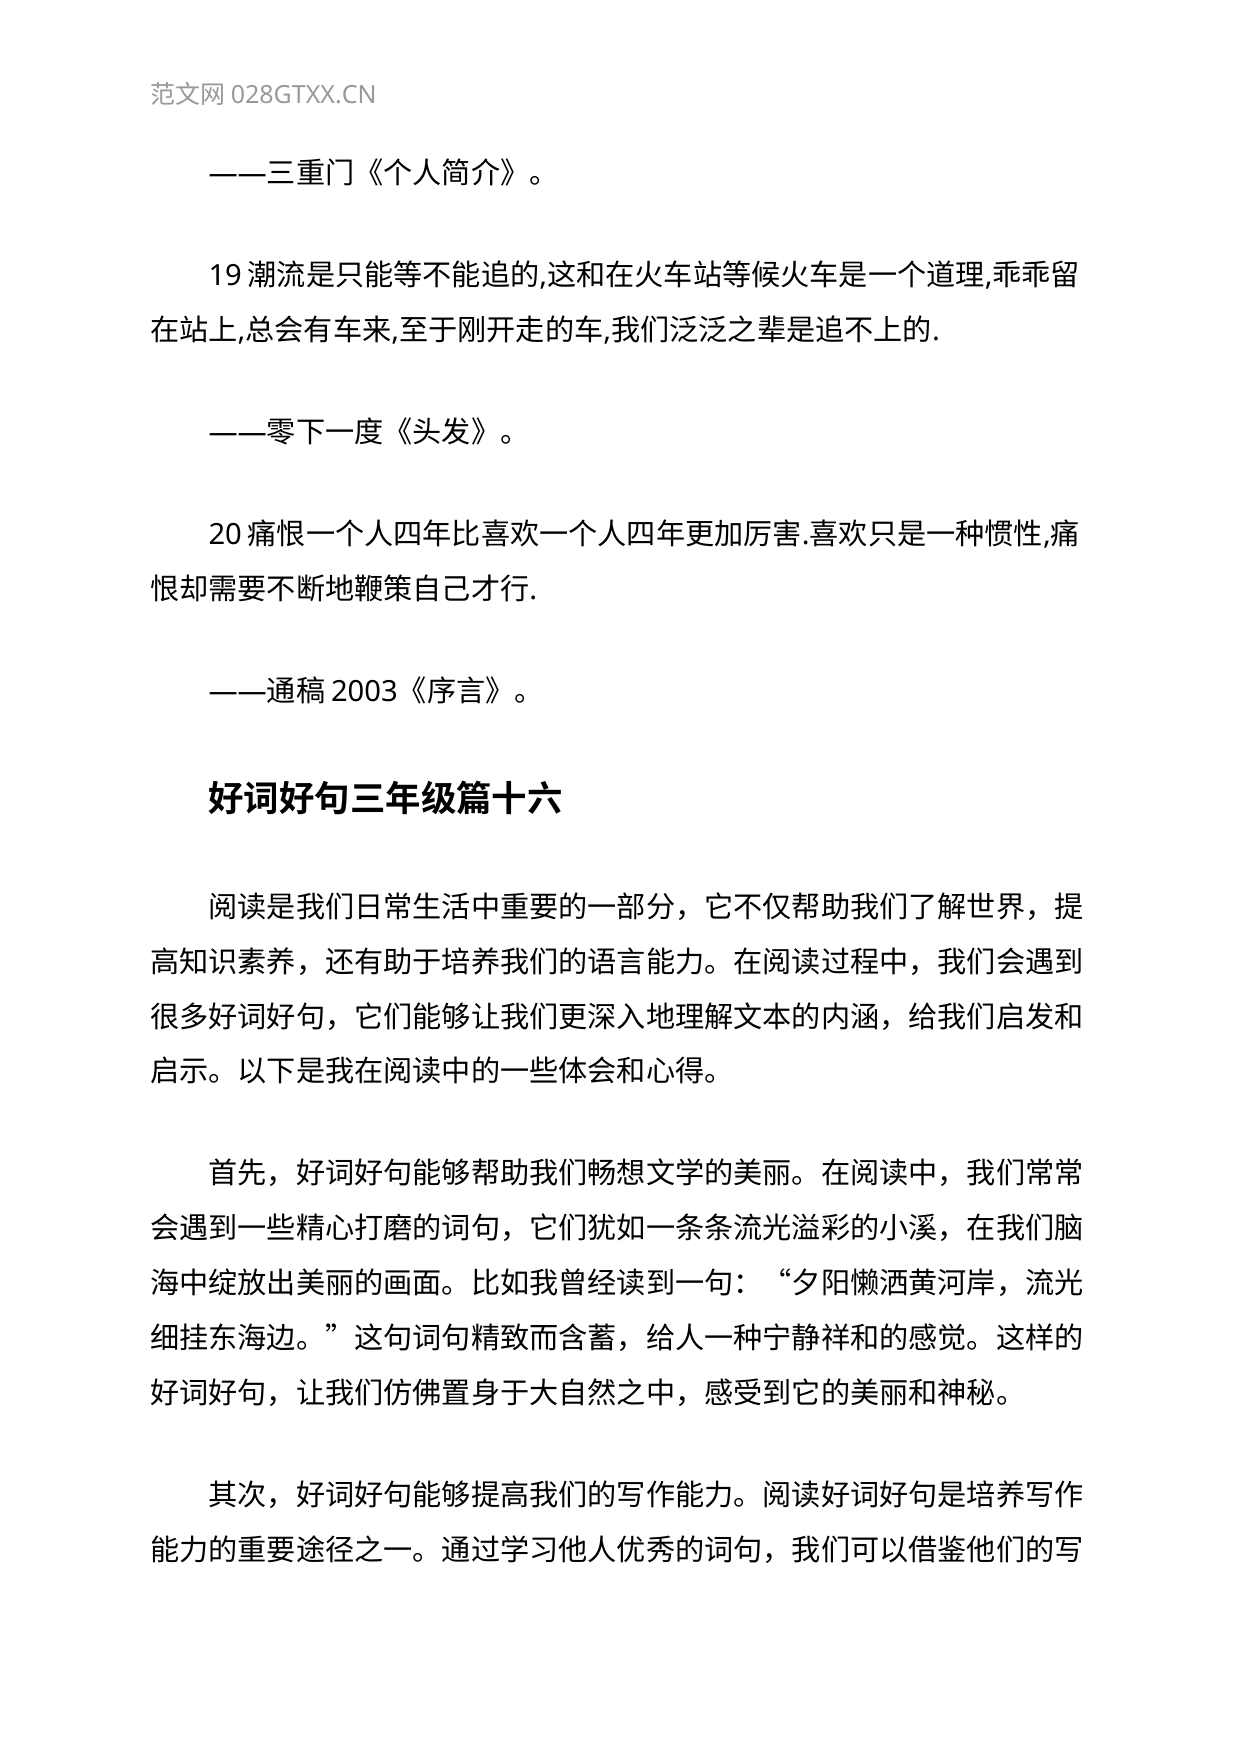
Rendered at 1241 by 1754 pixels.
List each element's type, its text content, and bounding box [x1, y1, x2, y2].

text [150, 1471, 1090, 1568]
text ——三重门《个人简介》。 [150, 150, 1090, 192]
text 首先，好词好句能够帮助我们畅想文学的美丽。在阅读中，我们常常会遇到一些精心打磨的词句，它们犹如一条条流光溢彩的小溪，在我们脑海中绽放出美丽的画面。比如我曾经读到一句：“夕阳懒洒黄河岸，流光细挂东海边。”这句词句精致而含蓄，给人一种宁静祥和的感觉。这样的好词好句，让我们仿佛置身于大自然之中，感受到它的美丽和神秘。 [150, 1150, 1090, 1412]
text ——零下一度《头发》。 [150, 409, 1090, 451]
text ——通稿2003《序言》。 [150, 668, 1090, 710]
text 19潮流是只能等不能追的,这和在火车站等候火车是一个道理,乖乖留在站上,总会有车来,至于刚开走的车,我们泛泛之辈是追不上的. [150, 252, 1090, 349]
text 好词好句三年级篇十六 [150, 770, 1090, 821]
text 20痛恨一个人四年比喜欢一个人四年更加厉害.喜欢只是一种惯性,痛恨却需要不断地鞭策自己才行. [150, 511, 1090, 608]
text 阅读是我们日常生活中重要的一部分，它不仅帮助我们了解世界，提高知识素养，还有助于培养我们的语言能力。在阅读过程中，我们会遇到很多好词好句，它们能够让我们更深入地理解文本的内涵，给我们启发和启示。以下是我在阅读中的一些体会和心得。 [150, 883, 1090, 1090]
